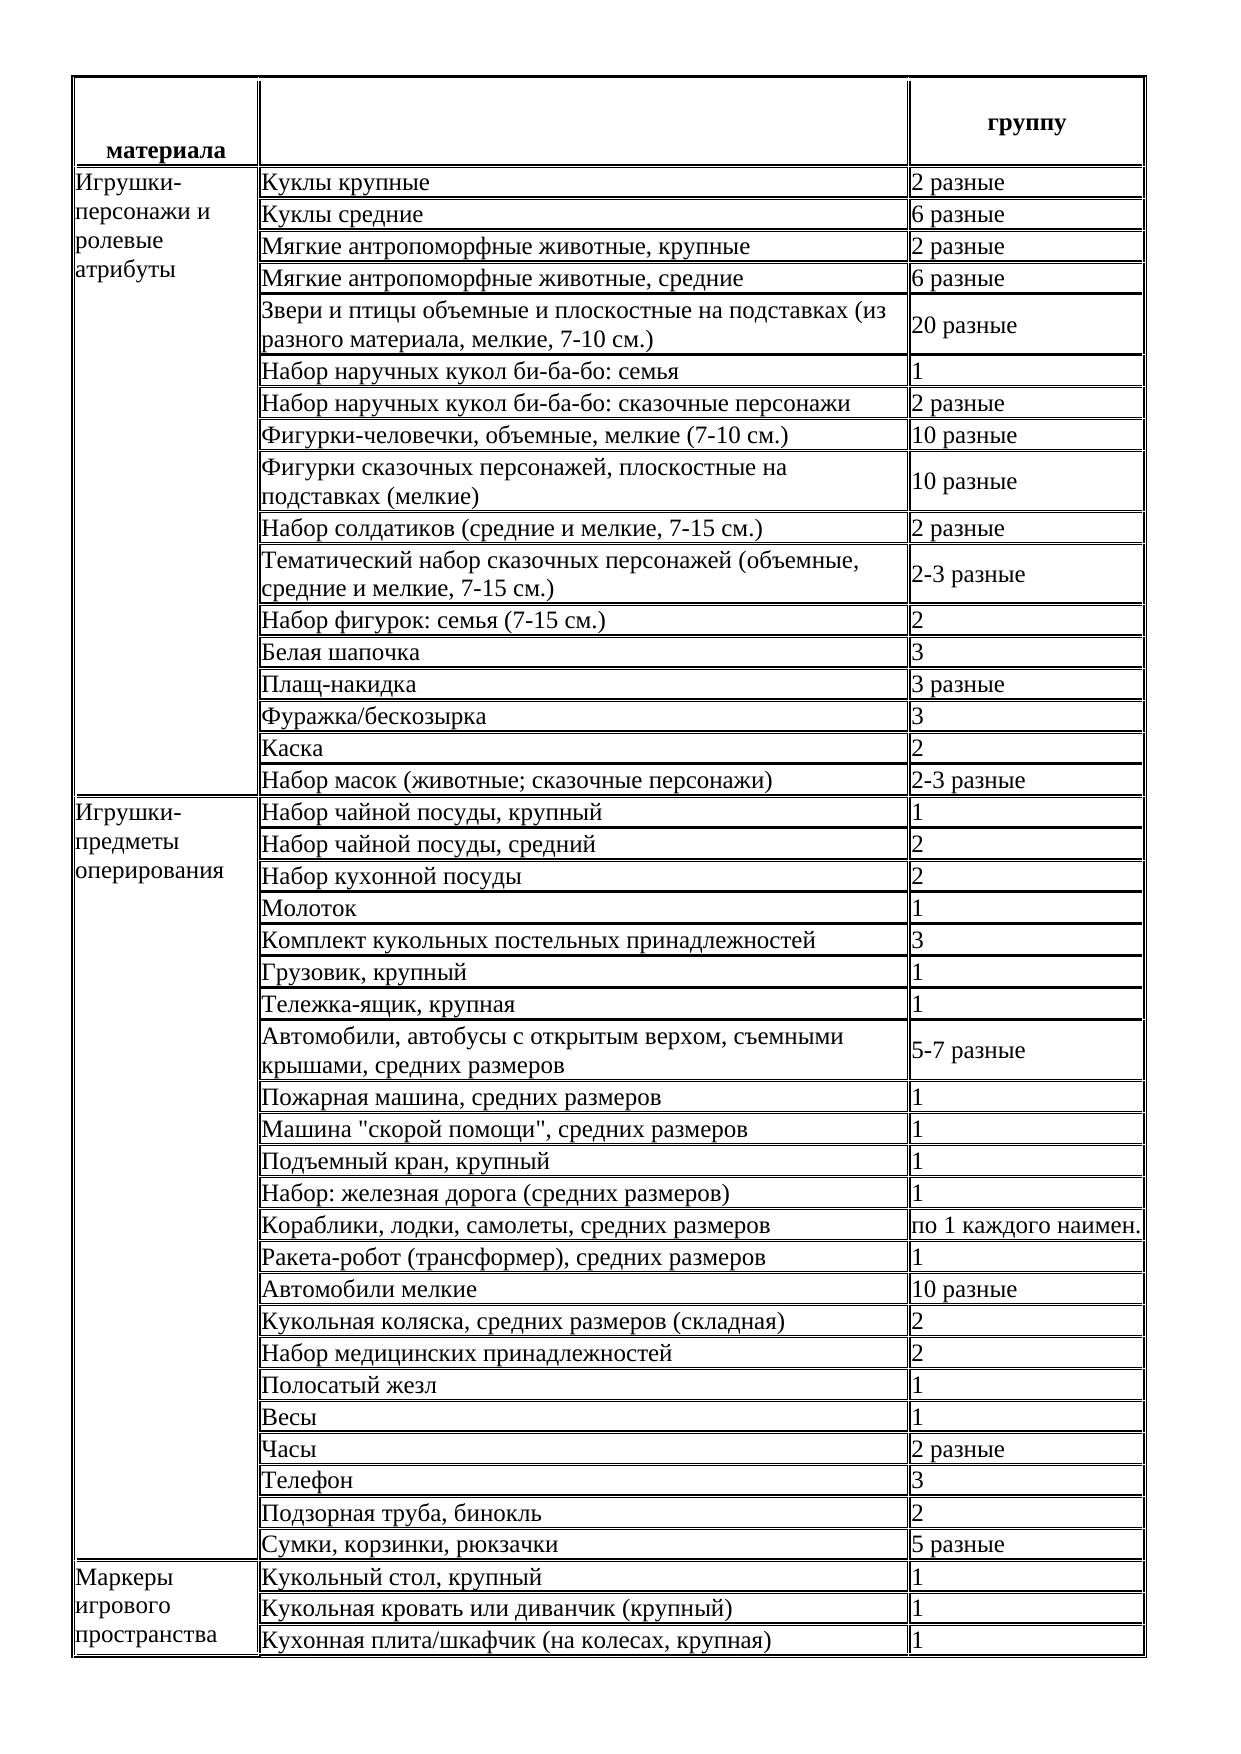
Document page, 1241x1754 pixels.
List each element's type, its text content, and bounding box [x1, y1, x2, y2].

table_cell Набор наручных кукол би-ба-бо: сказочные персонажи [261, 388, 907, 417]
table_cell Подзорная труба, бинокль [261, 1498, 907, 1526]
table_cell 1 [909, 1079, 1145, 1111]
table_cell 2 [911, 826, 1143, 858]
table_cell 10 разные [909, 449, 1145, 509]
table_cell 1 [911, 954, 1143, 986]
table_cell Подъемный кран, крупный [261, 1146, 907, 1174]
table_cell Каска [261, 734, 907, 762]
table_cell 2 разные [911, 164, 1144, 196]
table_cell 2 [911, 1303, 1144, 1334]
table_cell 1 [911, 1175, 1144, 1207]
table_cell 3 [911, 922, 1143, 954]
table_cell 2 [911, 1335, 1144, 1366]
table_cell 3 [911, 698, 1144, 730]
table_cell Игрушки-предметы оперирования [75, 794, 257, 1558]
table_cell Кухонная плита/шкафчик (на колесах, крупная) [259, 1622, 909, 1654]
table_cell Весы [261, 1402, 907, 1430]
table_cell 3 [911, 1463, 1144, 1494]
table_cell Тематический набор сказочных персонажей (объемные, средние и мелкие, 7-15 см.) [261, 545, 907, 602]
table_cell 2 разные [911, 1430, 1144, 1462]
table_cell Телефон [261, 1466, 907, 1494]
table_cell 10 разные [909, 1271, 1145, 1302]
table_cell 1 [911, 794, 1144, 826]
table_cell Игрушки-персонажи и ролевые атрибуты [75, 164, 257, 794]
table_header Наименование [259, 77, 909, 164]
table_cell 2 [911, 858, 1144, 890]
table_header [909, 78, 1143, 164]
table_cell Мягкие антропоморфные животные, крупные [261, 232, 907, 260]
table_cell Мягкие антропоморфные животные, средние [261, 264, 907, 292]
table_header Тип материала [75, 77, 259, 164]
table_cell Фигурки-человечки, объемные, мелкие (7-10 см.) [261, 420, 907, 449]
table_cell Плащ-накидка [261, 670, 907, 698]
table_cell Машина "скорой помощи", средних размеров [261, 1114, 907, 1143]
table_cell 5-7 разные [911, 1018, 1145, 1079]
table_cell Набор масок (животные; сказочные персонажи) [261, 765, 907, 794]
table_cell Комплект кукольных постельных принадлежностей [261, 925, 907, 954]
table_cell 1 [909, 1622, 1144, 1654]
table_cell Полосатый жезл [261, 1370, 907, 1398]
table_cell Набор: железная дорога (средних размеров) [261, 1178, 907, 1207]
table_cell Набор наручных кукол би-ба-бо: семья [261, 356, 907, 385]
table_cell Кораблики, лодки, самолеты, средних размеров [261, 1210, 907, 1238]
table_cell Набор кухонной посуды [261, 862, 907, 890]
table_cell Набор чайной посуды, средний [261, 829, 907, 858]
table_cell 2-3 разные [911, 541, 1144, 602]
table_cell Автомобили, автобусы с открытым верхом, съемными крышами, средних размеров [261, 1021, 907, 1079]
table_cell Набор солдатиков (средние и мелкие, 7-15 см.) [261, 513, 907, 541]
table_cell Тележка-ящик, крупная [261, 989, 907, 1018]
table_cell Кукольная кровать или диванчик (крупный) [261, 1594, 907, 1622]
table_cell 1 [909, 1143, 1145, 1174]
table_cell по 1 каждого наимен. [909, 1207, 1145, 1238]
table_cell 1 [909, 1111, 1145, 1143]
table_cell 1 [911, 1590, 1144, 1622]
table_cell Часы [261, 1434, 907, 1462]
table_cell Фуражка/бескозырка [261, 702, 907, 730]
table_cell 6 разные [911, 196, 1144, 228]
table_cell 6 разные [911, 260, 1144, 292]
table_cell 5 разные [911, 1526, 1144, 1558]
table_cell Набор фигурок: семья (7-15 см.) [261, 606, 907, 634]
table_cell Кукольная коляска, средних размеров (складная) [261, 1306, 907, 1334]
table_cell Куклы крупные [261, 168, 907, 196]
table_cell Грузовик, крупный [261, 957, 907, 986]
table_cell 2-3 разные [911, 762, 1143, 794]
table_cell Набор чайной посуды, крупный [261, 798, 907, 826]
table_cell 1 [911, 1366, 1144, 1398]
table_cell 2 [911, 1494, 1144, 1526]
table_cell Пожарная машина, средних размеров [261, 1082, 907, 1111]
table_cell 1 [911, 1399, 1144, 1430]
table_cell 1 [911, 1239, 1144, 1271]
table_cell Набор медицинских принадлежностей [261, 1338, 907, 1366]
table_cell Автомобили мелкие [261, 1274, 907, 1302]
table_cell 3 [911, 634, 1144, 666]
table_cell Молоток [261, 893, 907, 922]
table_cell 3 разные [911, 666, 1144, 698]
table_cell 2 разные [911, 228, 1144, 260]
table_cell Белая шапочка [261, 638, 907, 666]
table_cell 1 [911, 890, 1143, 922]
table_cell 1 [911, 353, 1145, 385]
table_cell 2 [911, 602, 1144, 634]
table_cell Ракета-робот (трансформер), средних размеров [261, 1242, 907, 1271]
table_cell 2 [911, 730, 1144, 762]
table_cell 1 [911, 1558, 1144, 1590]
table_cell Сумки, корзинки, рюкзачки [261, 1530, 907, 1558]
table_cell Маркеры игрового пространства [75, 1558, 259, 1654]
table_cell 2 разные [911, 510, 1144, 541]
table_cell Куклы средние [261, 200, 907, 228]
table_cell Звери и птицы объемные и плоскостные на подставках (из разного материала, мелкие, 7-10 см.) [261, 295, 907, 353]
table_cell 2 разные [909, 385, 1145, 417]
table_cell 10 разные [909, 417, 1145, 449]
table_cell Фигурки сказочных персонажей, плоскостные на подставках (мелкие) [261, 452, 907, 509]
table_cell Кукольный стол, крупный [261, 1562, 907, 1590]
table_cell 1 [911, 986, 1143, 1018]
table_cell 20 разные [911, 292, 1143, 353]
